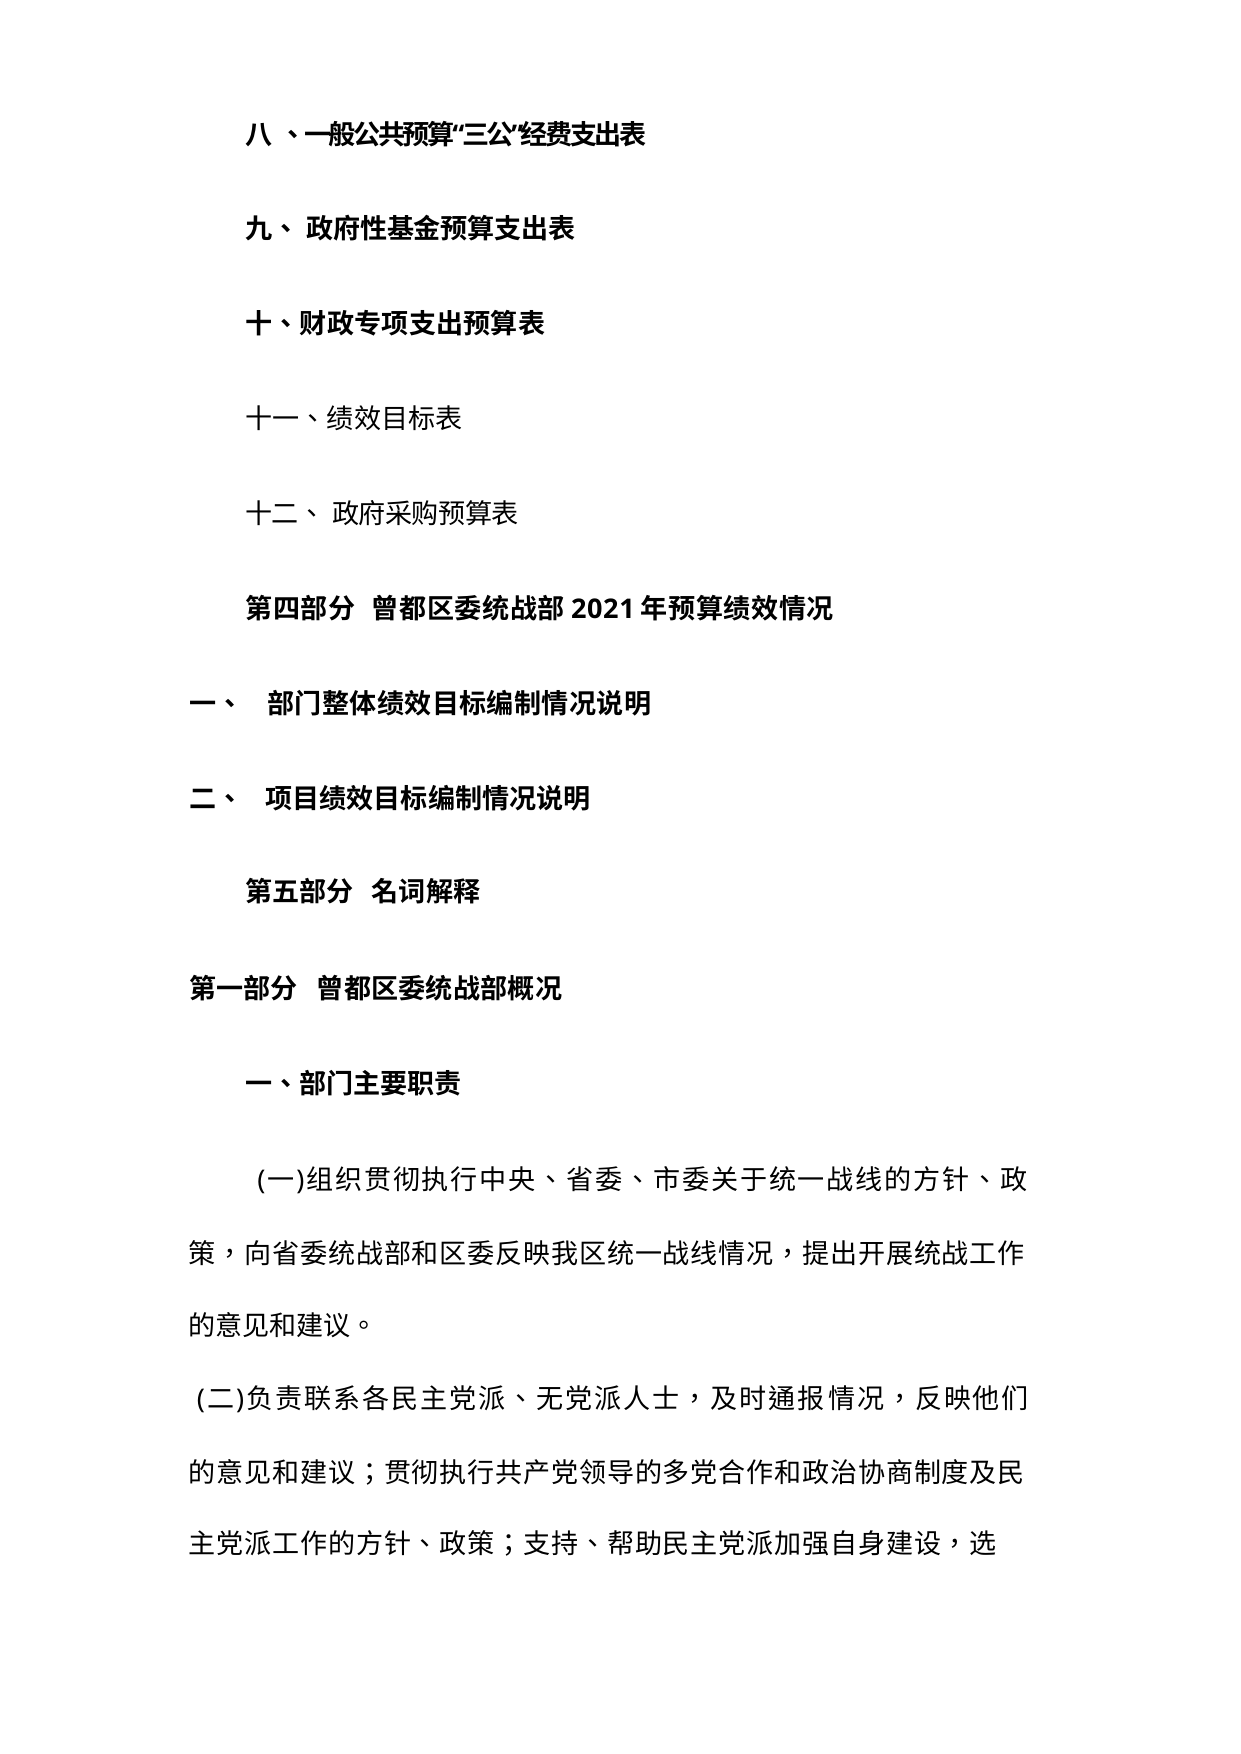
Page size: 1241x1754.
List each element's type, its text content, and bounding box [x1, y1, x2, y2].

text 一、 部门整体绩效目标编制情况说明 [189, 686, 1054, 720]
text 第一部分 曾都区委统战部概况 [189, 972, 1054, 1005]
text 二、 项目绩效目标编制情况说明 [189, 781, 1054, 815]
text 十一、绩效目标表 [245, 402, 1054, 436]
text 第五部分 名词解释 [245, 874, 1054, 908]
text (二)负责联系各民主党派、无党派人士，及时通报情况，反映他们 的意见和建议；贯彻执行共产党领导的多党合作和政治协商制度及民 [188, 1379, 1029, 1490]
text 八 、一般公共预算“三公”经费支出表 [245, 117, 1054, 151]
text (一)组织贯彻执行中央、省委、市委关于统一战线的方针、政 策，向省委统战部和区委反映我区统一战线情况，提出开展统战工作 [188, 1161, 1028, 1271]
text 第四部分 曾都区委统战部2021年预算绩效情况 [245, 591, 1054, 625]
text 十、财政专项支出预算表 [245, 307, 1054, 341]
text 十二、 政府采购预算表 [245, 497, 1054, 531]
text 九、 政府性基金预算支出表 [245, 211, 1054, 245]
text 的意见和建议。 [188, 1309, 1054, 1342]
text 一、部门主要职责 [245, 1066, 1054, 1100]
text 主党派工作的方针、政策；支持、帮助民主党派加强自身建设，选 [188, 1528, 1054, 1560]
